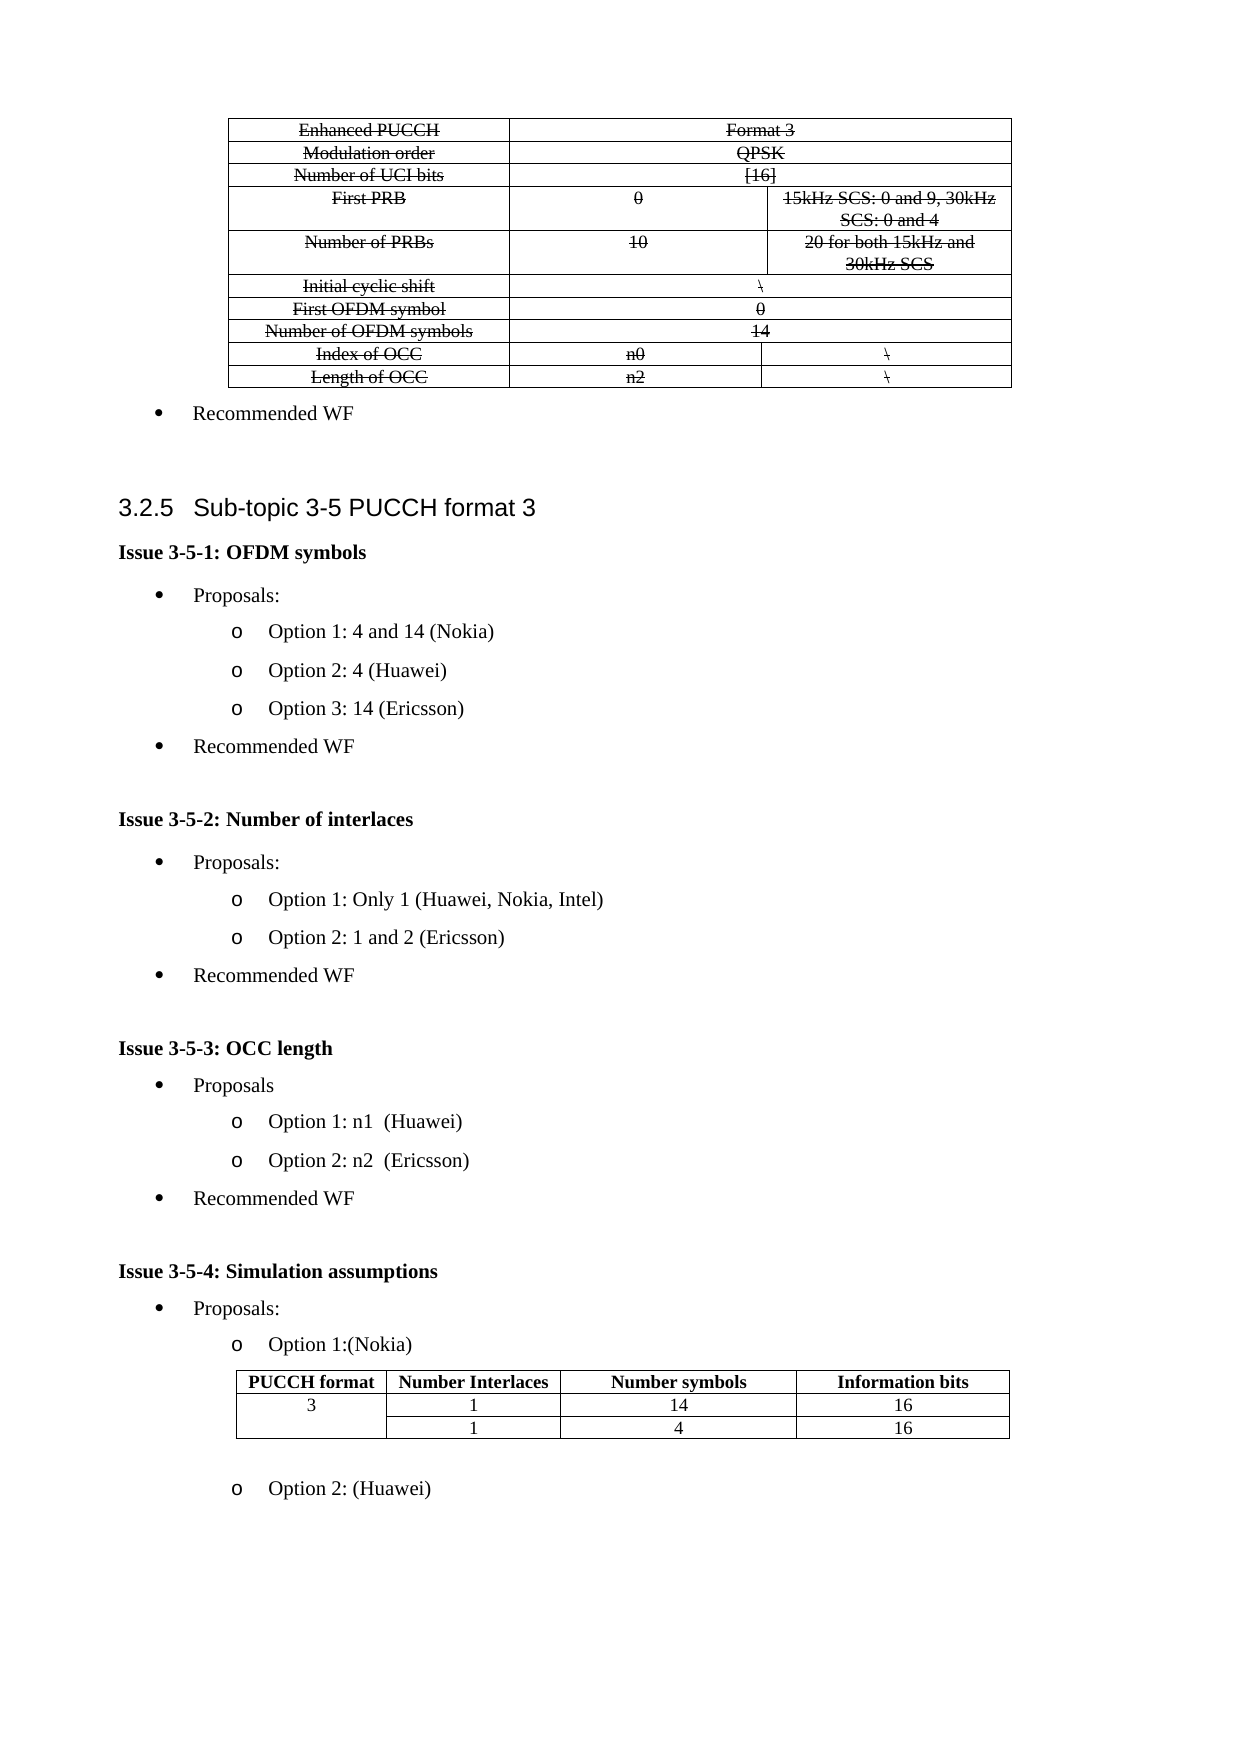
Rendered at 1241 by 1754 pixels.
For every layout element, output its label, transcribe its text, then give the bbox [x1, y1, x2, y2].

table_header PUCCH format [237, 1371, 386, 1393]
list Recommended WF [156, 963, 1122, 987]
list Option 2: 4 (Huawei) [231, 658, 1122, 683]
table_cell 16 [797, 1394, 1009, 1416]
list Proposals: [156, 583, 1122, 607]
list Option 1: Only 1 (Huawei, Nokia, Intel) [231, 887, 1122, 912]
table_cell Modulation order [229, 142, 509, 163]
table_cell Number of UCI bits [229, 164, 509, 186]
table_cell 20 for both 15kHz and 30kHz SCS [768, 231, 1011, 274]
text Issue 3-5-4: Simulation assumptions [118, 1259, 1122, 1283]
list Proposals [156, 1073, 1122, 1097]
table_cell First PRB [229, 187, 509, 230]
list Option 1: 4 and 14 (Nokia) [231, 619, 1122, 645]
text Issue 3-5-1: OFDM symbols [118, 540, 1122, 564]
list Option 2: 1 and 2 (Ericsson) [231, 925, 1122, 951]
table_cell 10 [510, 231, 767, 274]
table_cell 16 [797, 1417, 1009, 1438]
subtitle Sub-topic 3-5 PUCCH format 3 [118, 493, 1122, 521]
table_cell 4 [561, 1417, 796, 1438]
table_cell 0 [510, 298, 1011, 319]
list Option 1:(Nokia) [231, 1332, 1122, 1358]
table_cell 3 [237, 1394, 386, 1416]
table_cell Number of OFDM symbols [229, 320, 509, 342]
table_cell Number of PRBs [229, 231, 509, 274]
table_cell \ [762, 366, 1011, 387]
text Issue 3-5-3: OCC length [118, 1036, 1122, 1060]
table_cell 14 [561, 1394, 796, 1416]
table_cell n2 [510, 366, 761, 387]
list Option 2: (Huawei) [231, 1476, 1122, 1501]
list Option 1: n1 (Huawei) [231, 1109, 1122, 1135]
table_cell 15kHz SCS: 0 and 9, 30kHz SCS: 0 and 4 [768, 187, 1011, 230]
table_header Number Interlaces [387, 1371, 560, 1393]
table_cell Length of OCC [229, 366, 509, 387]
table_cell 0 [510, 187, 767, 230]
list Recommended WF [155, 401, 1122, 425]
table_cell 1 [387, 1417, 560, 1438]
table_cell [16] [510, 164, 1011, 186]
list Proposals: [156, 1296, 1122, 1319]
table_cell First OFDM symbol [229, 298, 509, 319]
table_cell 1 [387, 1394, 560, 1416]
table_cell Initial cyclic shift [229, 275, 509, 297]
table_cell [237, 1416, 386, 1438]
list Option 3: 14 (Ericsson) [231, 696, 1122, 722]
table_cell \ [510, 275, 1011, 297]
list Recommended WF [156, 734, 1122, 758]
table_header Information bits [797, 1371, 1009, 1393]
table_cell 14 [510, 320, 1011, 342]
table_cell n0 [510, 343, 761, 364]
table_cell Index of OCC [229, 343, 509, 364]
table_cell \ [762, 343, 1011, 364]
table_header Number symbols [561, 1371, 796, 1393]
table_header Enhanced PUCCH [229, 119, 509, 141]
text Issue 3-5-2: Number of interlaces [118, 807, 1122, 831]
list Proposals: [156, 850, 1122, 874]
table_cell QPSK [510, 142, 1011, 163]
list Option 2: n2 (Ericsson) [231, 1148, 1122, 1173]
table_header Format 3 [510, 119, 1011, 141]
list Recommended WF [156, 1186, 1122, 1210]
